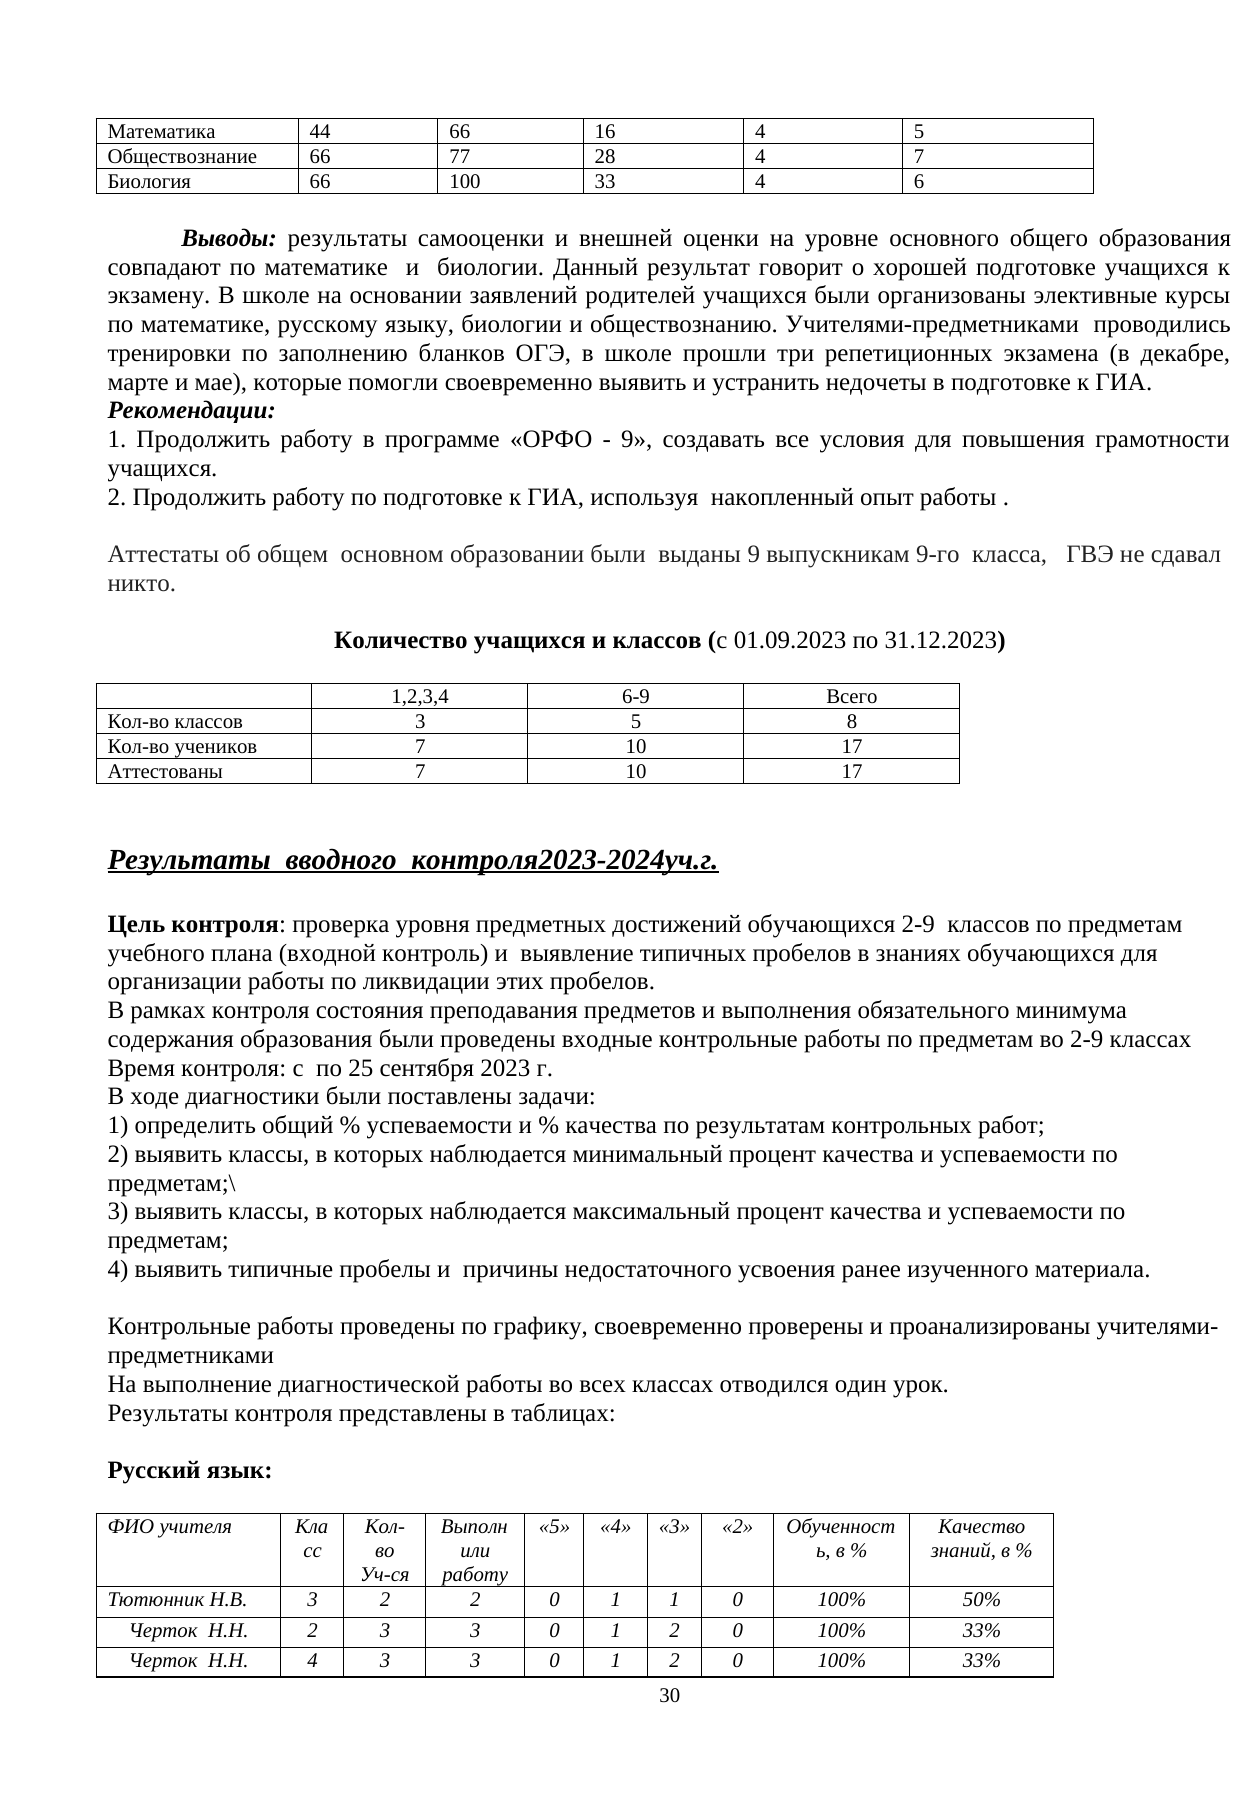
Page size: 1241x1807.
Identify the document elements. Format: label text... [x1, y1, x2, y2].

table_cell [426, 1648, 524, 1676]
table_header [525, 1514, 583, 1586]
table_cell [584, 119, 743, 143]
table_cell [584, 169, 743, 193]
text Время контроля: с по 25 сентября 2023 г. [107, 1053, 1232, 1081]
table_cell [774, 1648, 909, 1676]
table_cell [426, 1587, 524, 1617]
text Выводы: результаты самооценки и внешней оценки на уровне основного общего образования совпадают по математике и биологии. Данный результат говорит о хорошей подготовке учащихся к экзамену. В школе на основании заявлений родителей учащихся были организованы элективные курсы по математике, русскому языку, биологии и обществознанию. Учителями-предметниками проводились тренировки по заполнению бланков ОГЭ, в школе прошли три репетиционных экзамена (в декабре, марте и мае), которые помогли своевременно выявить и устранить недочеты в подготовке к ГИА. [107, 223, 1232, 395]
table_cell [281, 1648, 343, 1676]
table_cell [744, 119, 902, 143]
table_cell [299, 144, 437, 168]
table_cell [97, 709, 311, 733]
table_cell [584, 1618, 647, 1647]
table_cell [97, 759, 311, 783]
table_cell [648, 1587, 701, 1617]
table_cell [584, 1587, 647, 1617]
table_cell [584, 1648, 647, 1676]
text В ходе диагностики были поставлены задачи: [107, 1081, 1232, 1110]
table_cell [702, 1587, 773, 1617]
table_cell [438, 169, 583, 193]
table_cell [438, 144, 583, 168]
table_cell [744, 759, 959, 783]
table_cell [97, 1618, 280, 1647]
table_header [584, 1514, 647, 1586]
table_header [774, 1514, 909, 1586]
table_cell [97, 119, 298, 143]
text 1. Продолжить работу в программе «ОРФО - 9», создавать все условия для повышения грамотности учащихся. [107, 424, 1232, 482]
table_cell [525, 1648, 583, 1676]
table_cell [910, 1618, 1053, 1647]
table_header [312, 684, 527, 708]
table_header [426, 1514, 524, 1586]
text Контрольные работы проведены по графику, своевременно проверены и проанализированы учителями-предметниками [107, 1311, 1232, 1369]
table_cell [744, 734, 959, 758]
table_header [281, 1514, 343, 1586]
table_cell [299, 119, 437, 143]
text 2. Продолжить работу по подготовке к ГИА, используя накопленный опыт работы . [107, 482, 1232, 510]
text 3) выявить классы, в которых наблюдается максимальный процент качества и успеваемости по предметам; [107, 1196, 1232, 1254]
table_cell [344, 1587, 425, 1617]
text Результаты вводного контроля2023-2024уч.г. [107, 842, 1232, 875]
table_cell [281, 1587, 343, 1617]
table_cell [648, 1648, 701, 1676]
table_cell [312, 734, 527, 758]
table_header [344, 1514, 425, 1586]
text 1) определить общий % успеваемости и % качества по результатам контрольных работ; [107, 1110, 1232, 1139]
text Аттестаты об общем основном образовании были выданы 9 выпускникам 9-го класса, ГВЭ не сдавал никто. [107, 539, 1232, 597]
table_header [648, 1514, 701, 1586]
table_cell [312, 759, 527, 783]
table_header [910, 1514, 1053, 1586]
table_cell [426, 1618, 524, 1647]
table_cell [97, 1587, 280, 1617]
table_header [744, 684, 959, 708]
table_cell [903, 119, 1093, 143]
text 4) выявить типичные пробелы и причины недостаточного усвоения ранее изученного материала. [107, 1254, 1232, 1283]
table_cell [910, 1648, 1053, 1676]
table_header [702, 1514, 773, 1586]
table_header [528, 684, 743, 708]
text В рамках контроля состояния преподавания предметов и выполнения обязательного минимума содержания образования были проведены входные контрольные работы по предметам во 2-9 классах [107, 995, 1232, 1053]
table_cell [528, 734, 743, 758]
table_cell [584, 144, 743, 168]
text Результаты контроля представлены в таблицах: [107, 1398, 1232, 1426]
text Рекомендации: [107, 395, 1232, 424]
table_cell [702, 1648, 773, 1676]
text На выполнение диагностической работы во всех классах отводился один урок. [107, 1369, 1232, 1398]
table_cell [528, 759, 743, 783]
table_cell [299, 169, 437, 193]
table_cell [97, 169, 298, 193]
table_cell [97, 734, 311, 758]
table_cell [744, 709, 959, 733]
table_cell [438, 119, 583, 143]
text 2) выявить классы, в которых наблюдается минимальный процент качества и успеваемости по предметам;\ [107, 1139, 1232, 1196]
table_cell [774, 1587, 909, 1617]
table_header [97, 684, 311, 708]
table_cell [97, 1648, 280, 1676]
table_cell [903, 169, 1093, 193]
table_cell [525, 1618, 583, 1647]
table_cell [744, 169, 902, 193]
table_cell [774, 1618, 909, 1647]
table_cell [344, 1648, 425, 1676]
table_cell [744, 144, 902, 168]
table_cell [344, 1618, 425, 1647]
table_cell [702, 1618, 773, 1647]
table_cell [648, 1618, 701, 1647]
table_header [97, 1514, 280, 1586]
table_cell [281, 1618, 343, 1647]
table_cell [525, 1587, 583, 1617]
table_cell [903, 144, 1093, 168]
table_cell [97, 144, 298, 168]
text Количество учащихся и классов (с 01.09.2023 по 31.12.2023) [107, 625, 1232, 654]
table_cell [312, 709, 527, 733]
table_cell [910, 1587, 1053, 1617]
text Русский язык: [107, 1455, 1232, 1484]
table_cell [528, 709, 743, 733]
text Цель контроля: проверка уровня предметных достижений обучающихся 2-9 классов по предметам учебного плана (входной контроль) и выявление типичных пробелов в знаниях обучающихся для организации работы по ликвидации этих пробелов. [107, 909, 1232, 995]
